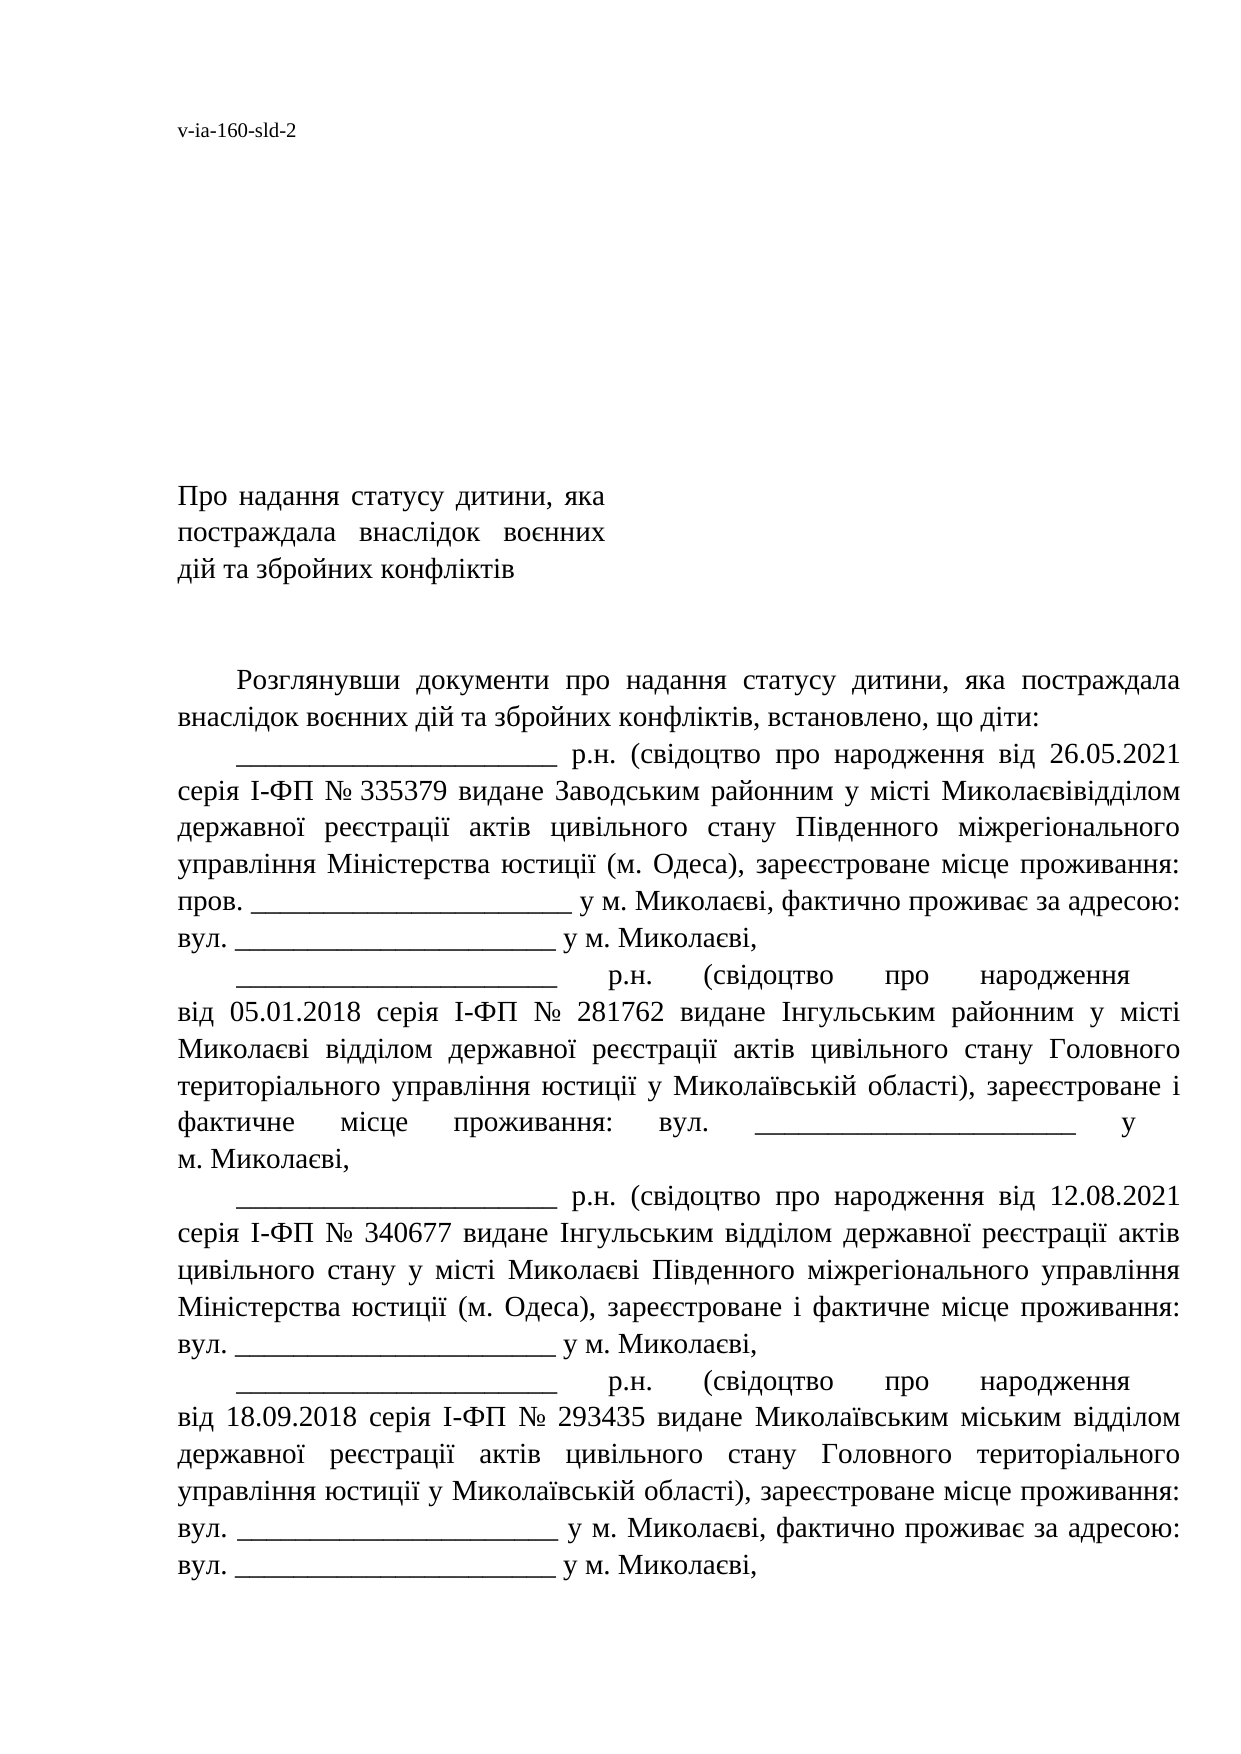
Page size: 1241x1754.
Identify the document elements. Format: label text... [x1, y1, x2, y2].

text Розглянувши документи про надання статусу дитини, яка постраждала внаслідок воєнних дій та збройних конфліктів, встановлено, що діти: [177, 662, 1181, 732]
text Про надання статусу дитини, яка постраждала внаслідок воєнних дій та збройних конфліктів [177, 478, 605, 585]
text ______________________ р.н. (свідоцтво про народження від 26.05.2021 серія I-ФП № 335379 видане Заводським районним у місті Миколаєвівідділом державної реєстрації актів цивільного стану Південного міжрегіонального управління Міністерства юстиції (м. Одеса), зареєстроване місце проживання: пров. ______________________ у м. Миколаєві, фактично проживає за адресою: вул. ______________________ у м. Миколаєві, [177, 736, 1181, 954]
text v-іa-160-sld-2 [177, 118, 1181, 142]
text ______________________ р.н. (свідоцтво про народження від 05.01.2018 серія І-ФП № 281762 видане Інгульським районним у місті Миколаєві відділом державної реєстрації актів цивільного стану Головного територіального управління юстиції у Миколаївській області), зареєстроване і фактичне місце проживання: вул. ______________________ у м. Миколаєві, [177, 957, 1181, 1175]
text ______________________ р.н. (свідоцтво про народження від 12.08.2021 серія І-ФП № 340677 видане Інгульським відділом державної реєстрації актів цивільного стану у місті Миколаєві Південного міжрегіонального управління Міністерства юстиції (м. Одеса), зареєстроване і фактичне місце проживання: вул. ______________________ у м. Миколаєві, [177, 1178, 1181, 1359]
text ______________________ р.н. (свідоцтво про народження від 18.09.2018 серія І-ФП № 293435 видане Миколаївським міським відділом державної реєстрації актів цивільного стану Головного територіального управління юстиції у Миколаївській області), зареєстроване місце проживання: вул. ______________________ у м. Миколаєві, фактично проживає за адресою: вул. ______________________ у м. Миколаєві, [177, 1363, 1181, 1581]
